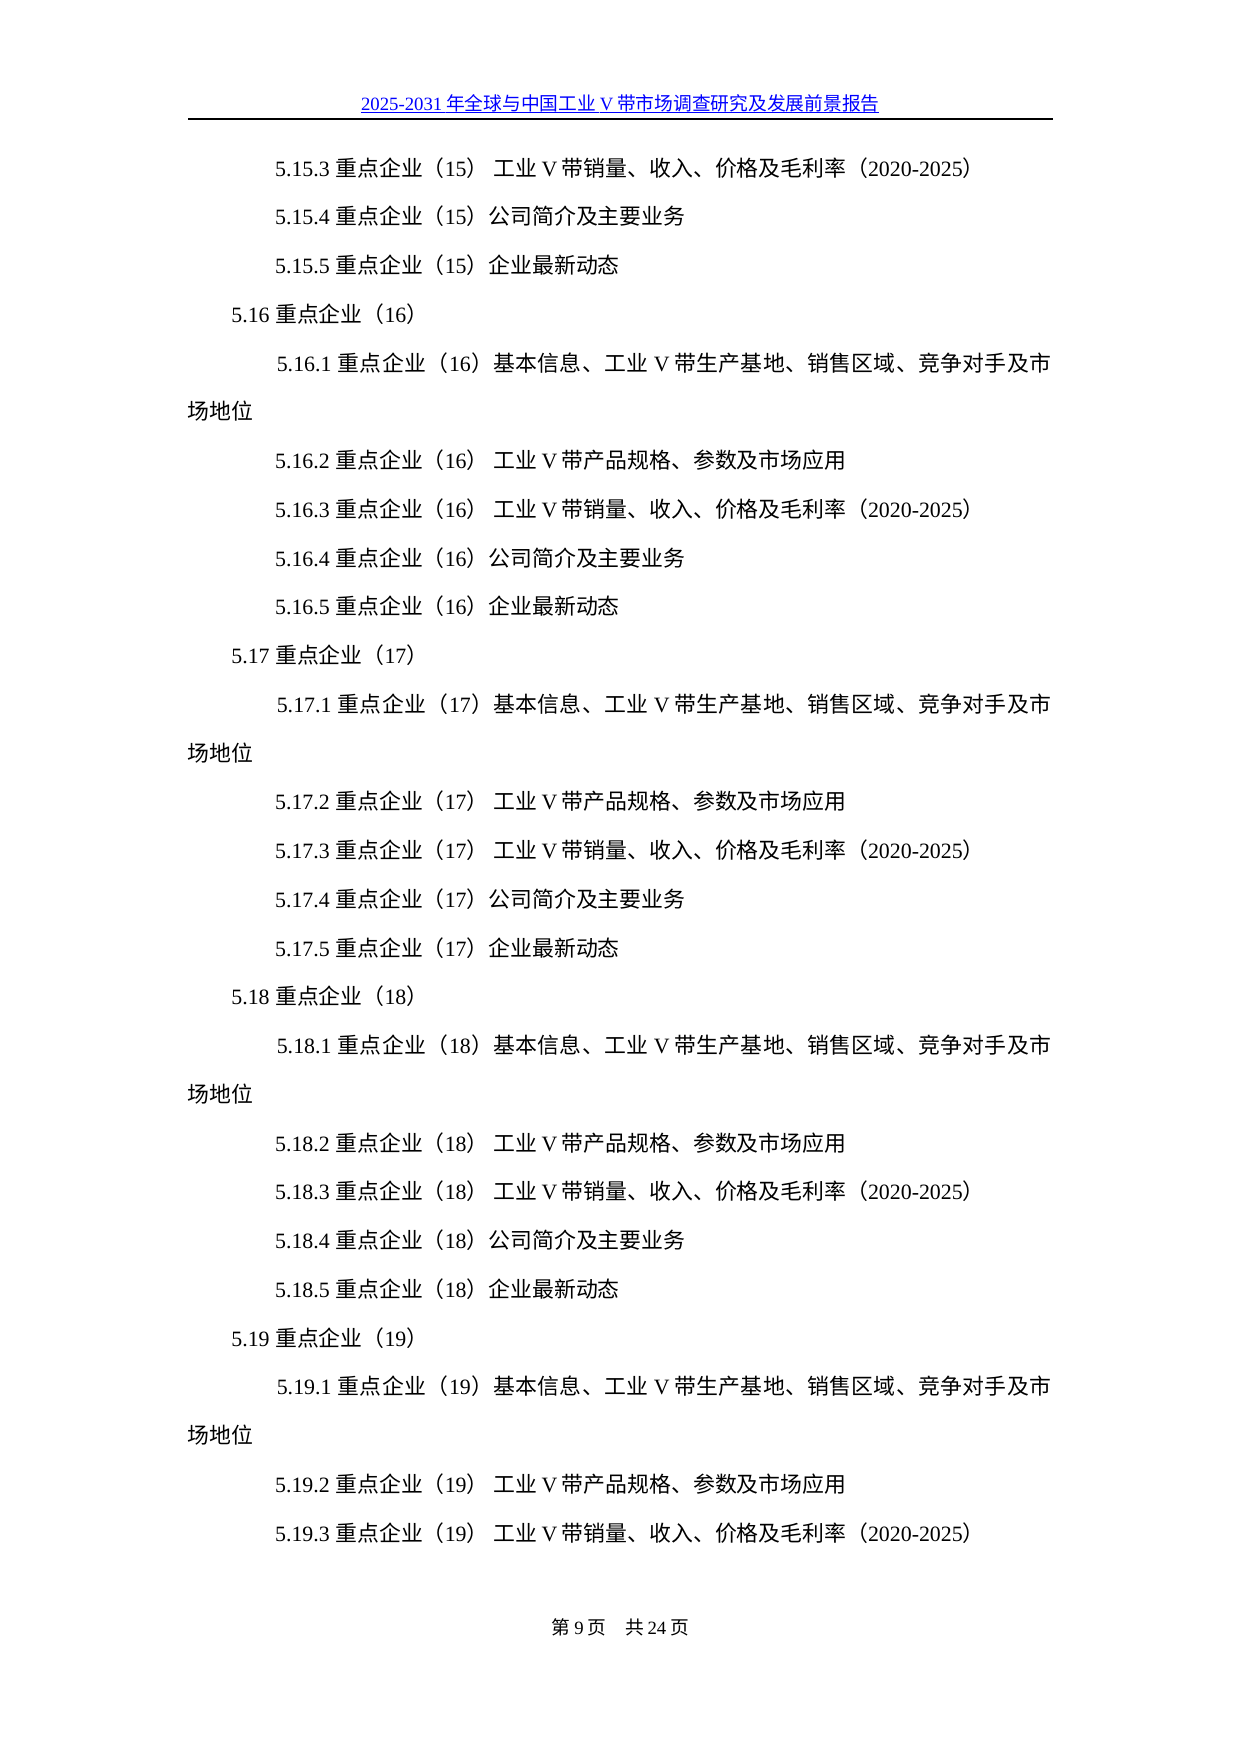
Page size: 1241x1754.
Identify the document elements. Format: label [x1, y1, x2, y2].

text [187, 150, 1053, 1548]
